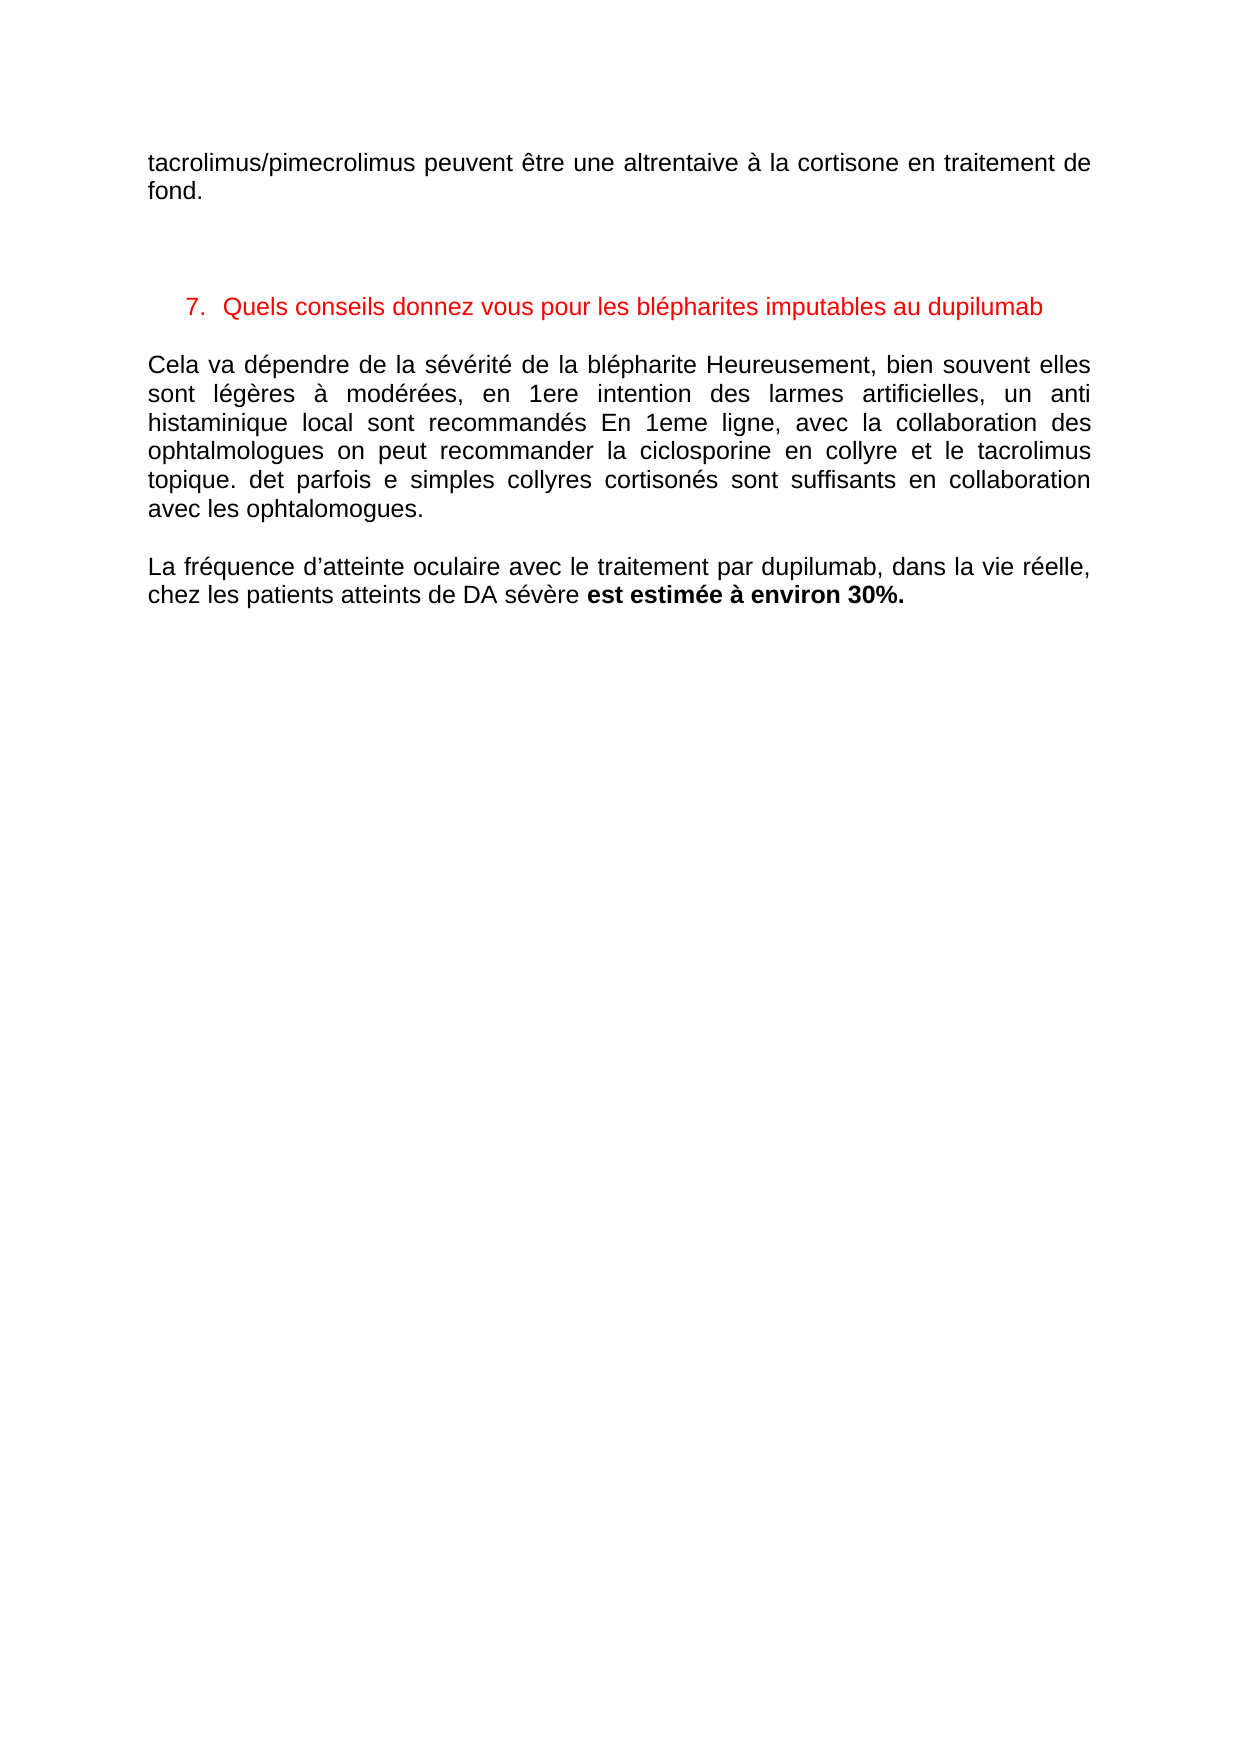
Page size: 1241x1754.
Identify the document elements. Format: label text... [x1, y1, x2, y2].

text La fréquence d’atteinte oculaire avec le traitement par dupilumab, dans la vie réelle, chez les patients atteints de DA sévère est estimée à environ 30%. [148, 552, 1093, 609]
list Quels conseils donnez vous pour les blépharites imputables au dupilumab [185, 292, 1093, 321]
text Cela va dépendre de la sévérité de la blépharite Heureusement, bien souvent elles sont légères à modérées, en 1ere intention des larmes artificielles, un anti histaminique local sont recommandés En 1eme ligne, avec la collaboration des ophtalmologues on peut recommander la ciclosporine en collyre et le tacrolimus topique. det parfois e simples collyres cortisonés sont suffisants en collaboration avec les ophtalomogues. [148, 350, 1093, 523]
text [148, 148, 1093, 205]
